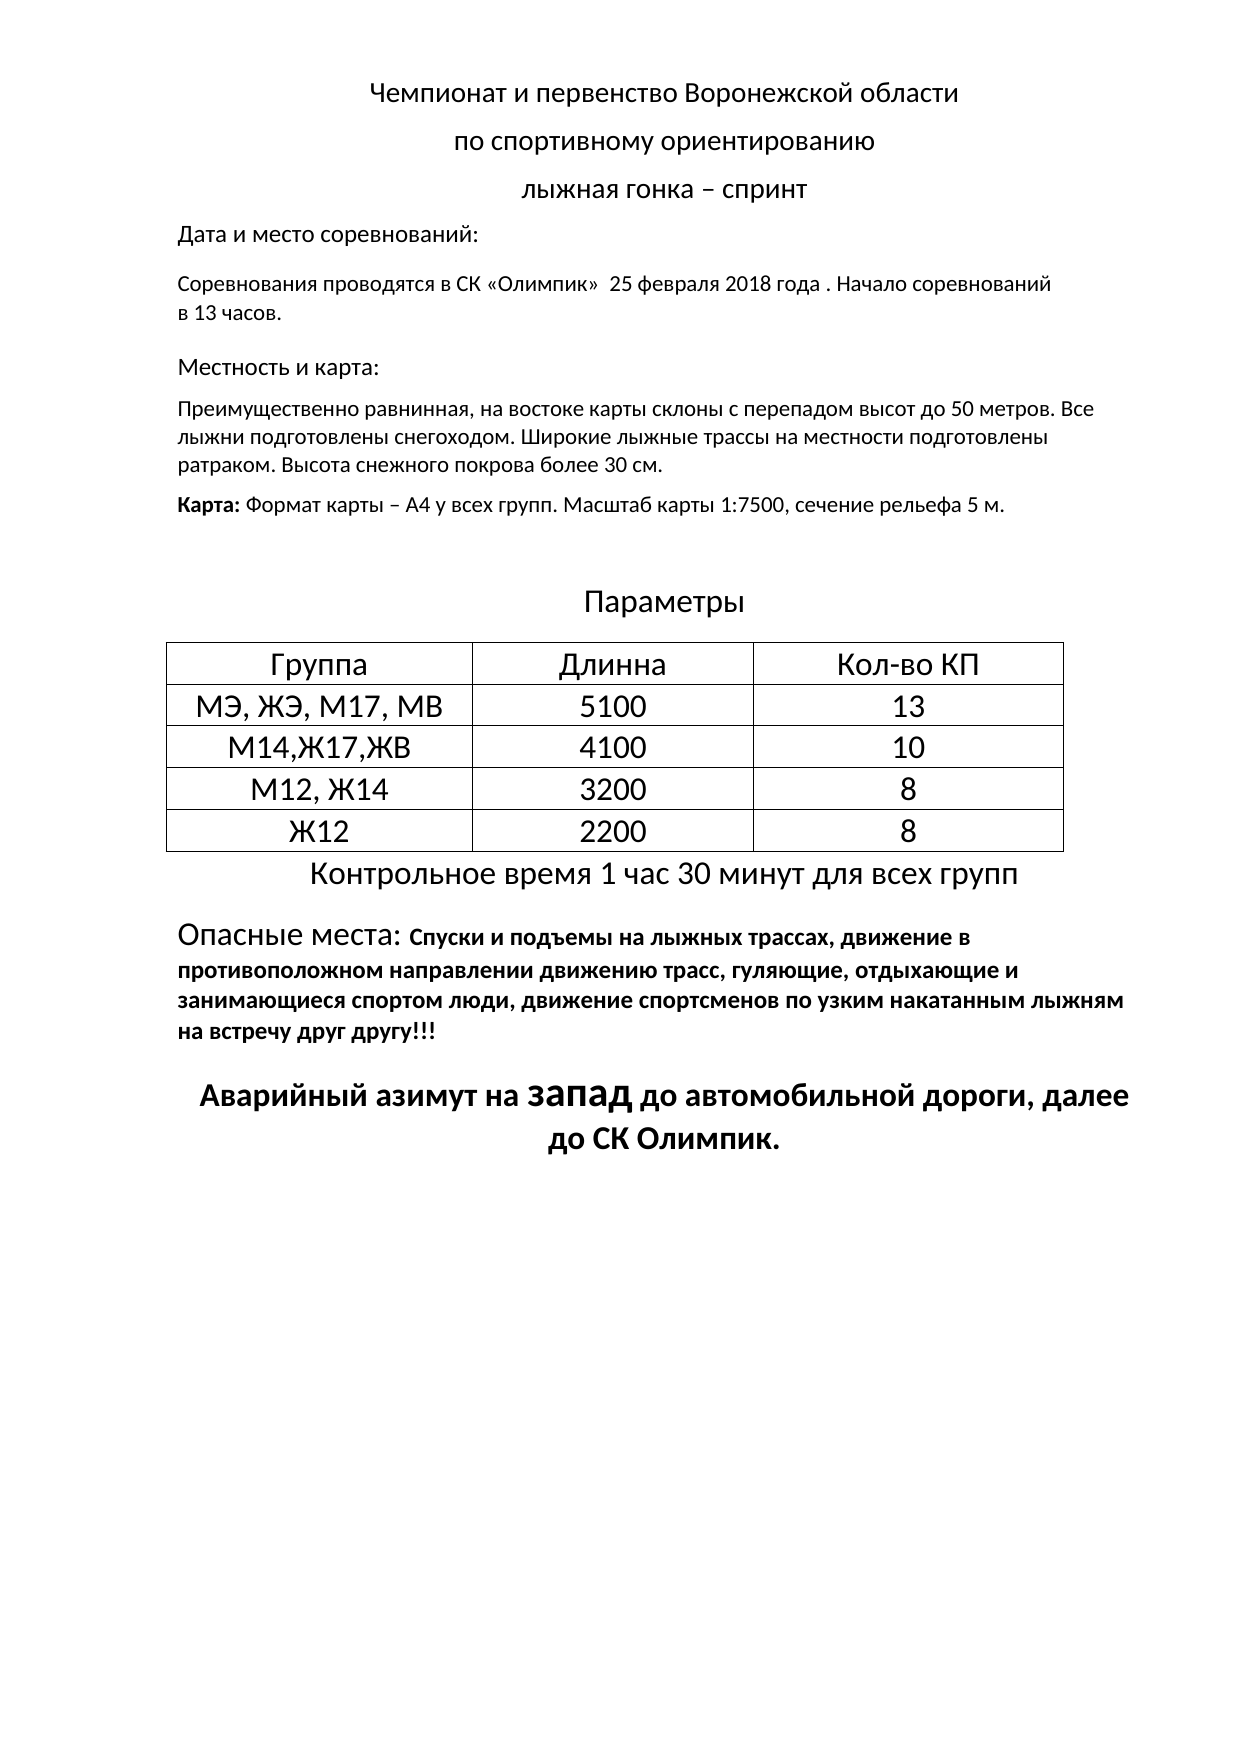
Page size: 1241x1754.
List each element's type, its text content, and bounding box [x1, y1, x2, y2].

text Аварийный азимут на запад до автомобильной дороги, далее до СК Олимпик. [177, 1066, 1152, 1158]
text Карта: Формат карты – А4 у всех групп. Масштаб карты 1:7500, сечение рельефа 5 м. [177, 491, 1152, 519]
text в 13 часов. [177, 298, 1152, 326]
table_cell 10 [754, 726, 1063, 767]
table_cell 5100 [473, 685, 753, 725]
text Опасные места: Спуски и подъемы на лыжных трассах, движение в противоположном направлении движению трасс, гуляющие, отдыхающие и занимающиеся спортом люди, движение спортсменов по узким накатанным лыжням на встречу друг другу!!! [177, 913, 1152, 1046]
table_cell М12, Ж14 [167, 768, 472, 809]
table_cell 8 [754, 768, 1063, 809]
text Преимущественно равнинная, на востоке карты склоны с перепадом высот до 50 метров. Все лыжни подготовлены снегоходом. Широкие лыжные трассы на местности подготовлены ратраком. Высота снежного покрова более 30 см. [177, 394, 1152, 478]
text Местность и карта: [177, 351, 1152, 382]
table_header Кол-во КП [754, 643, 1063, 683]
text Чемпионат и первенство Воронежской области [177, 74, 1152, 109]
table_cell 2200 [473, 810, 753, 851]
table_cell 8 [754, 810, 1063, 851]
table_cell Ж12 [167, 810, 472, 851]
text по спортивному ориентированию [177, 122, 1152, 158]
table_header Группа [167, 643, 472, 683]
text Соревнования проводятся в СК «Олимпик» 25 февраля 2018 года . Начало соревнований [177, 269, 1152, 298]
text Параметры [177, 580, 1152, 621]
table_cell 4100 [473, 726, 753, 767]
table_cell 3200 [473, 768, 753, 809]
text Контрольное время 1 час 30 минут для всех групп [177, 852, 1152, 892]
table_cell 13 [754, 685, 1063, 725]
table_cell МЭ, ЖЭ, М17, МВ [167, 685, 472, 725]
table_header Длинна [473, 643, 753, 683]
text лыжная гонка – спринт [177, 170, 1152, 206]
table_cell М14,Ж17,ЖВ [167, 726, 472, 767]
text Дата и место соревнований: [177, 218, 1152, 249]
